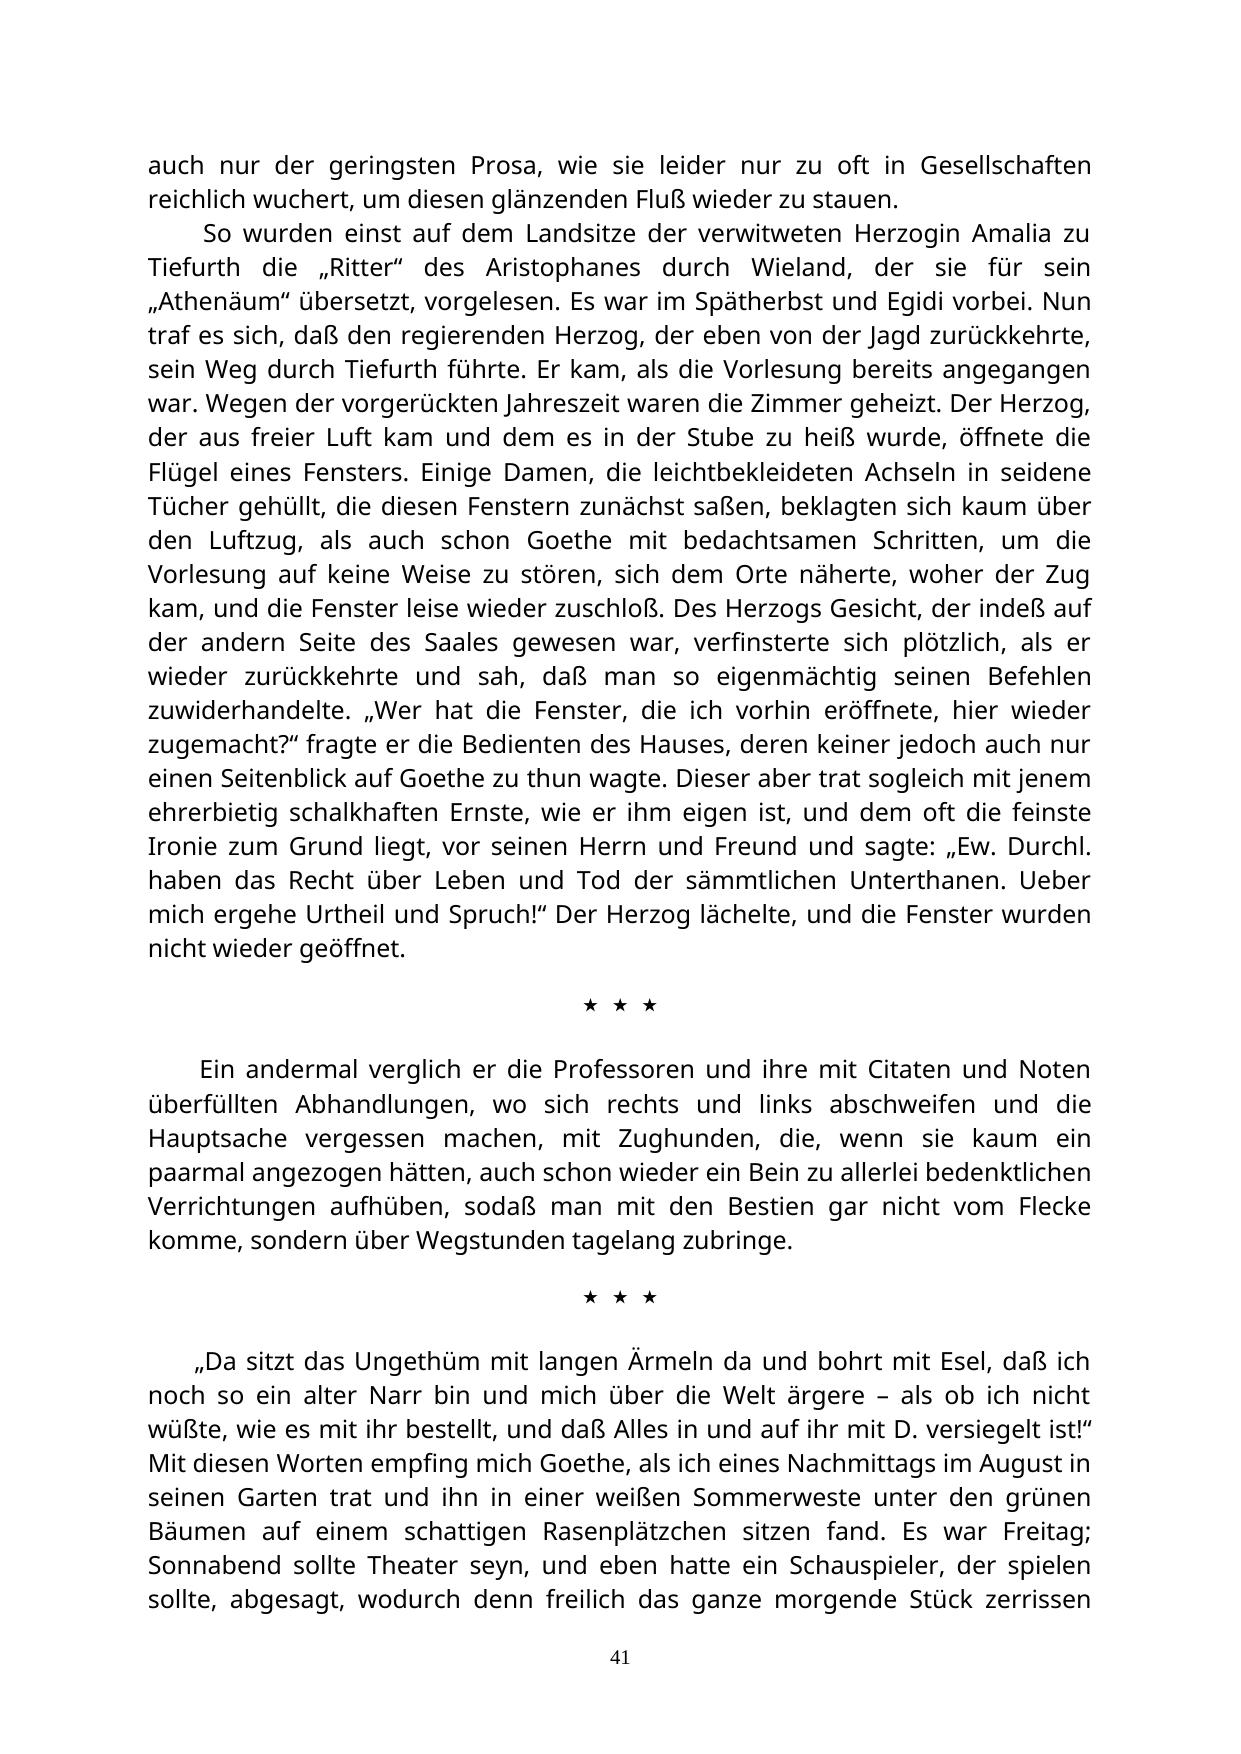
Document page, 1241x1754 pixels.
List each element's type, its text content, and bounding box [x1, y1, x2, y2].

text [148, 148, 1093, 216]
text So wurden einst auf dem Landsitze der verwitweten Herzogin Amalia zu Tiefurth die „Ritter“ des Aristophanes durch Wieland, der sie für sein „Athenäum“ übersetzt, vorgelesen. Es war im Spätherbst und Egidi vorbei. Nun traf es sich, daß den regierenden Herzog, der eben von der Jagd zurückkehrte, sein Weg durch Tiefurth führte. Er kam, als die Vorlesung bereits angegangen war. Wegen der vorgerückten Jahreszeit waren die Zimmer geheizt. Der Herzog, der aus freier Luft kam und dem es in der Stube zu heiß wurde, öffnete die Flügel eines Fensters. Einige Damen, die leichtbekleideten Achseln in seidene Tücher gehüllt, die diesen Fenstern zunächst saßen, beklagten sich kaum über den Luftzug, als auch schon Goethe mit bedachtsamen Schritten, um die Vorlesung auf keine Weise zu stören, sich dem Orte näherte, woher der Zug kam, und die Fenster leise wieder zuschloß. Des Herzogs Gesicht, der indeß auf der andern Seite des Saales gewesen war, verfinsterte sich plötzlich, als er wieder zurückkehrte und sah, daß man so eigenmächtig seinen Befehlen zuwiderhandelte. „Wer hat die Fenster, die ich vorhin eröffnete, hier wieder zugemacht?“ fragte er die Bedienten des Hauses, deren keiner jedoch auch nur einen Seitenblick auf Goethe zu thun wagte. Dieser aber trat sogleich mit jenem ehrerbietig schalkhaften Ernste, wie er ihm eigen ist, und dem oft die feinste Ironie zum Grund liegt, vor seinen Herrn und Freund und sagte: „Ew. Durchl. haben das Recht über Leben und Tod der sämmtlichen Unterthanen. Ueber mich ergehe Urtheil und Spruch!“ Der Herzog lächelte, und die Fenster wurden nicht wieder geöffnet. [148, 216, 1093, 965]
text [148, 1344, 1093, 1616]
text Ein andermal verglich er die Professoren und ihre mit Citaten und Noten überfüllten Abhandlungen, wo sich rechts und links abschweifen und die Hauptsache vergessen machen, mit Zughunden, die, wenn sie kaum ein paarmal angezogen hätten, auch schon wieder ein Bein zu allerlei bedenktlichen Verrichtungen aufhüben, sodaß man mit den Bestien gar nicht vom Flecke komme, sondern über Wegstunden tagelang zubringe. [148, 1052, 1093, 1257]
